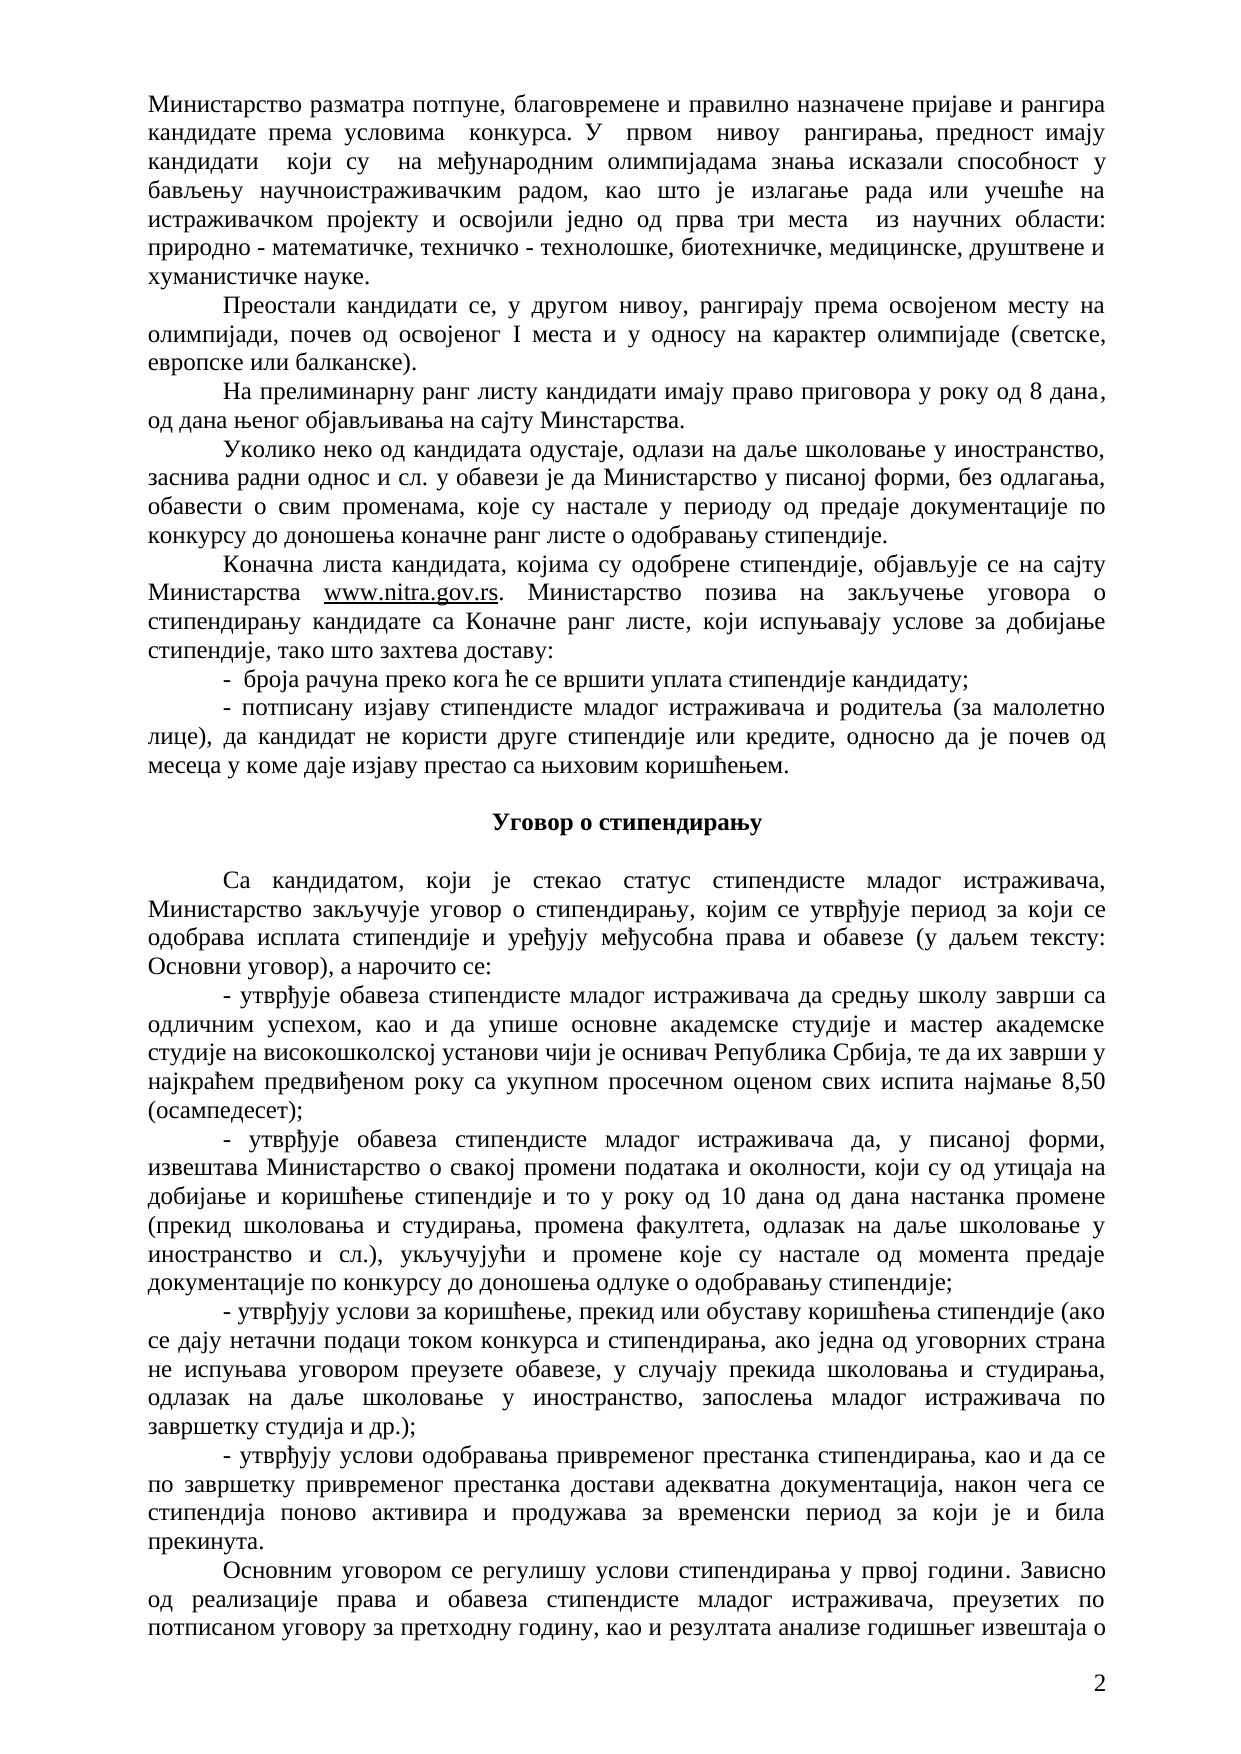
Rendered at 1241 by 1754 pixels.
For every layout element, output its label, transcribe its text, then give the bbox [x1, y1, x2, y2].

text - утврђује обавеза стипендисте младог истраживача да, у писаној форми, извештава Министарство о свакој промени података и околности, који су од утицаја на добијање и коришћење стипендије и то у року од 10 дана од дана настанка промене (прекид школовања и студирања, промена факултета, одлазак на даље школовање у иностранство и сл.), укључујући и промене које су настале од момента предаје документације по конкурсу до доношења одлуке о одобравању стипендије; [148, 1124, 1106, 1296]
text - утврђују услови одобравања привременог престанка стипендирања, као и да се по завршетку привременог престанка достави адекватна документација, након чега се стипендија поново активира и продужава за временски период за који је и била прекинута. [148, 1440, 1106, 1555]
text Коначна листа кандидата, којима су одобрене стипендије, објављује се на сајту Министарства www.nitra.gov.rs. Министарство позива на закључење уговора о стипендирању кандидате са Коначне ранг листе, који испуњавају услове за добијање стипендије, тако што захтева доставу: [148, 549, 1106, 664]
text - утврђују услови за коришћење, прекид или обуставу коришћења стипендије (ако се дају нетачни подаци током конкурса и стипендирања, ако једна од уговорних страна не испуњава уговором преузете обавезе, у случају прекида школовања и студирања, одлазак на даље школовање у иностранство, запослења младог истраживача по завршетку студија и др.); [148, 1296, 1106, 1440]
text Преостали кандидати се, у другом нивоу, рангирају према освојеном месту на олимпијади, почев од освојеног I места и у односу на карактер олимпијаде (светскe, европскe или балканскe). [148, 290, 1106, 376]
text - утврђује обавеза стипендисте младог истраживача да средњу школу заврши са одличним успехом, као и да упише основне академске студије и мастер академске студије на високошколској установи чији је оснивач Република Србија, те да их заврши у најкраћем предвиђеном року са укупном просечном оценом свих испита најмање 8,50 (осампедесет); [148, 980, 1106, 1124]
text Уговор о стипендирању [148, 807, 1106, 836]
text - потписану изјаву стипендисте младог истраживача и родитеља (за малолетно лице), да кандидат не користи друге стипендије или кредите, односно да је почев од месеца у коме даје изјаву престао са њиховим коришћењем. [148, 692, 1106, 779]
text Министарство разматра потпуне, благовремене и правилно назначене пријаве и рангира кандидате према условима конкурса. У првом нивоу рангирања, предност имају кандидати који су на међународним олимпијадама знања исказали способност у бављењу научноистраживачким радом, као што је излагање рада или учешће на истраживачком пројекту и освојили једно од прва три места из научних области: природно - математичке, техничко - технолошке, биотехничке, медицинске, друштвене и хуманистичке науке. [148, 89, 1106, 290]
text Уколико неко од кандидата одустаје, одлази на даље школовање у иностранство, заснива радни однос и сл. у обавези је да Министарство у писаној форми, без одлагања, обавести о свим променама, које су настале у периоду од предаје документације по конкурсу до доношења коначне ранг листе о одобравању стипендије. [148, 434, 1106, 549]
text На прелиминарну ранг листу кандидати имају право приговора у року од 8 дана, од дана њеног објављивања на сајту Минстарства. [148, 376, 1106, 434]
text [148, 1555, 1106, 1641]
text - броја рачуна преко кога ће се вршити уплата стипендије кандидату; [148, 664, 1106, 692]
text Са кандидатом, који је стекао статус стипендисте младог истраживача, Министарство закључује уговор о стипендирању, којим се утврђује период за који се одобрава исплата стипендије и уређују међусобна права и обавезе (у даљем тексту: Основни уговор), а нарочито се: [148, 865, 1106, 980]
